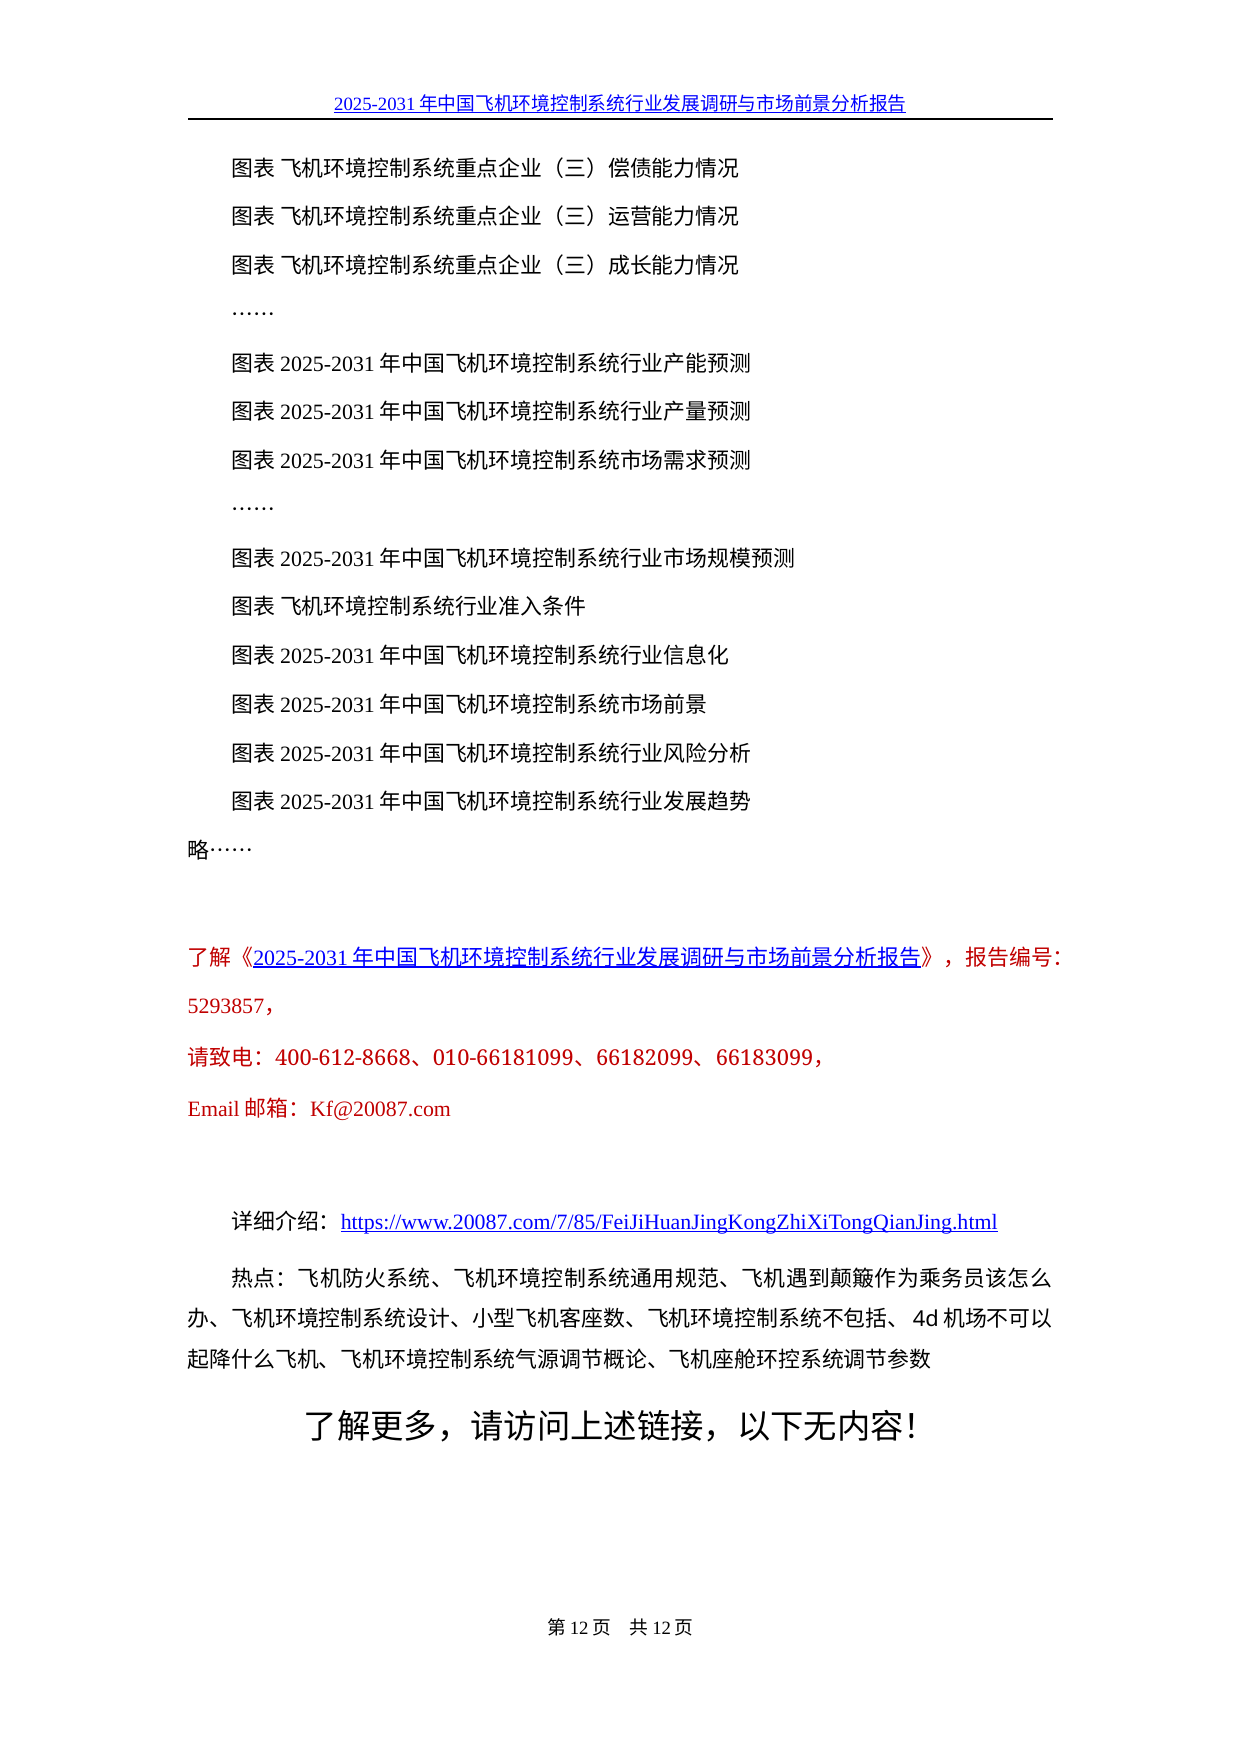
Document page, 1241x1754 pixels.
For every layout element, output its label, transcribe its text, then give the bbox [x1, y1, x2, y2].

text 请致电：400-612-8668、010-66181099、66182099、66183099， [187, 1039, 1053, 1072]
text Email邮箱：Kf@20087.com [187, 1091, 1053, 1123]
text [187, 150, 1053, 865]
text 详细介绍：https://www.20087.com/7/85/FeiJiHuanJingKongZhiXiTongQianJing.html [187, 1204, 1053, 1236]
title 了解更多，请访问上述链接，以下无内容！ [187, 1392, 1053, 1457]
text 热点：飞机防火系统、飞机环境控制系统通用规范、飞机遇到颠簸作为乘务员该怎么办、飞机环境控制系统设计、小型飞机客座数、飞机环境控制系统不包括、4d机场不可以起降什么飞机、飞机环境控制系统气源调节概论、飞机座舱环控系统调节参数 [187, 1261, 1053, 1374]
text 了解《2025-2031年中国飞机环境控制系统行业发展调研与市场前景分析报告》，报告编号：5293857， [187, 939, 1053, 1020]
